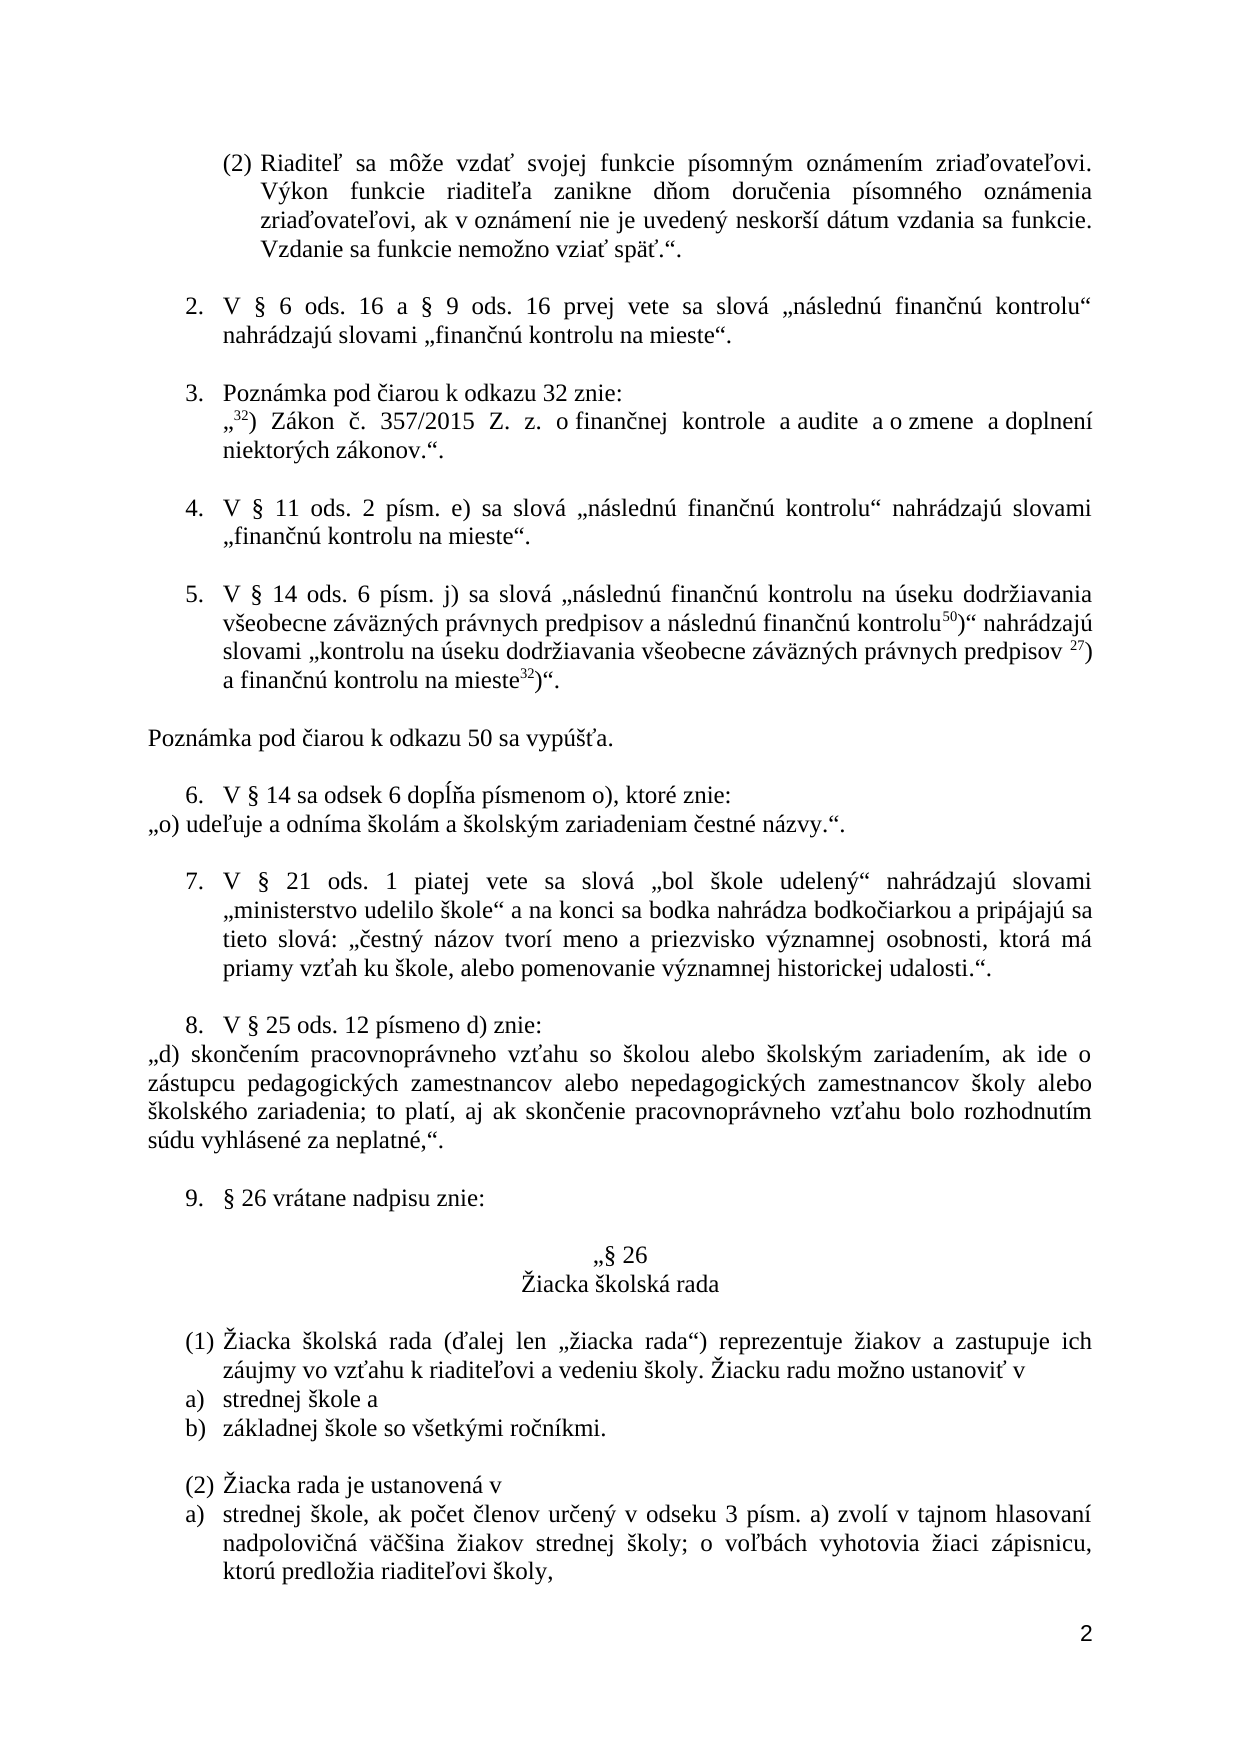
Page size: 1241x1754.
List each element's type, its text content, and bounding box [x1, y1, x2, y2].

text „d) skončením pracovnoprávneho vzťahu so školou alebo školským zariadením, ak ide o zástupcu pedagogických zamestnancov alebo nepedagogických zamestnancov školy alebo školského zariadenia; to platí, aj ak skončenie pracovnoprávneho vzťahu bolo rozhodnutím súdu vyhlásené za neplatné,“. [148, 1039, 1093, 1154]
list Žiacka školská rada [148, 1269, 1093, 1298]
list „§ 26 [148, 1240, 1093, 1269]
list V § 14 sa odsek 6 dopĺňa písmenom o), ktoré znie: [185, 780, 1093, 809]
list strednej škole, ak počet členov určený v odseku 3 písm. a) zvolí v tajnom hlasovaní nadpolovičná väčšina žiakov strednej školy; o voľbách vyhotovia žiaci zápisnicu, ktorú predložia riaditeľovi školy, [185, 1499, 1093, 1585]
list Poznámka pod čiarou k odkazu 50 sa vypúšťa. [148, 723, 1093, 751]
list Poznámka pod čiarou k odkazu 32 znie: [185, 378, 1093, 406]
list V § 25 ods. 12 písmeno d) znie: [185, 1010, 1093, 1039]
list § 26 vrátane nadpisu znie: [185, 1183, 1093, 1211]
list Žiacka školská rada (ďalej len „žiacka rada“) reprezentuje žiakov a zastupuje ich záujmy vo vzťahu k riaditeľovi a vedeniu školy. Žiacku radu možno ustanoviť v [185, 1326, 1093, 1384]
list V § 6 ods. 16 a § 9 ods. 16 prvej vete sa slová „následnú finančnú kontrolu“ nahrádzajú slovami „finančnú kontrolu na mieste“. [185, 291, 1093, 349]
text „32) Zákon č. 357/2015 Z. z. o finančnej kontrole a audite a o zmene a doplnení niektorých zákonov.“. [223, 406, 1093, 464]
list Riaditeľ sa môže vzdať svojej funkcie písomným oznámením zriaďovateľovi. Výkon funkcie riaditeľa zanikne dňom doručenia písomného oznámenia zriaďovateľovi, ak v oznámení nie je uvedený neskorší dátum vzdania sa funkcie. Vzdanie sa funkcie nemožno vziať späť.“. [223, 148, 1093, 263]
list V § 21 ods. 1 piatej vete sa slová „bol škole udelený“ nahrádzajú slovami „ministerstvo udelilo škole“ a na konci sa bodka nahrádza bodkočiarkou a pripájajú sa tieto slová: „čestný názov tvorí meno a priezvisko významnej osobnosti, ktorá má priamy vzťah ku škole, alebo pomenovanie významnej historickej udalosti.“. [185, 866, 1093, 981]
text „o) udeľuje a odníma školám a školským zariadeniam čestné názvy.“. [148, 809, 1093, 838]
list základnej škole so všetkými ročníkmi. [185, 1413, 1093, 1441]
list Žiacka rada je ustanovená v [185, 1470, 1093, 1499]
list strednej škole a [185, 1384, 1093, 1413]
list V § 14 ods. 6 písm. j) sa slová „následnú finančnú kontrolu na úseku dodržiavania všeobecne záväzných právnych predpisov a následnú finančnú kontrolu50)“ nahrádzajú slovami „kontrolu na úseku dodržiavania všeobecne záväzných právnych predpisov 27) a finančnú kontrolu na mieste32)“. [185, 579, 1093, 694]
list V § 11 ods. 2 písm. e) sa slová „následnú finančnú kontrolu“ nahrádzajú slovami „finančnú kontrolu na mieste“. [185, 493, 1093, 550]
